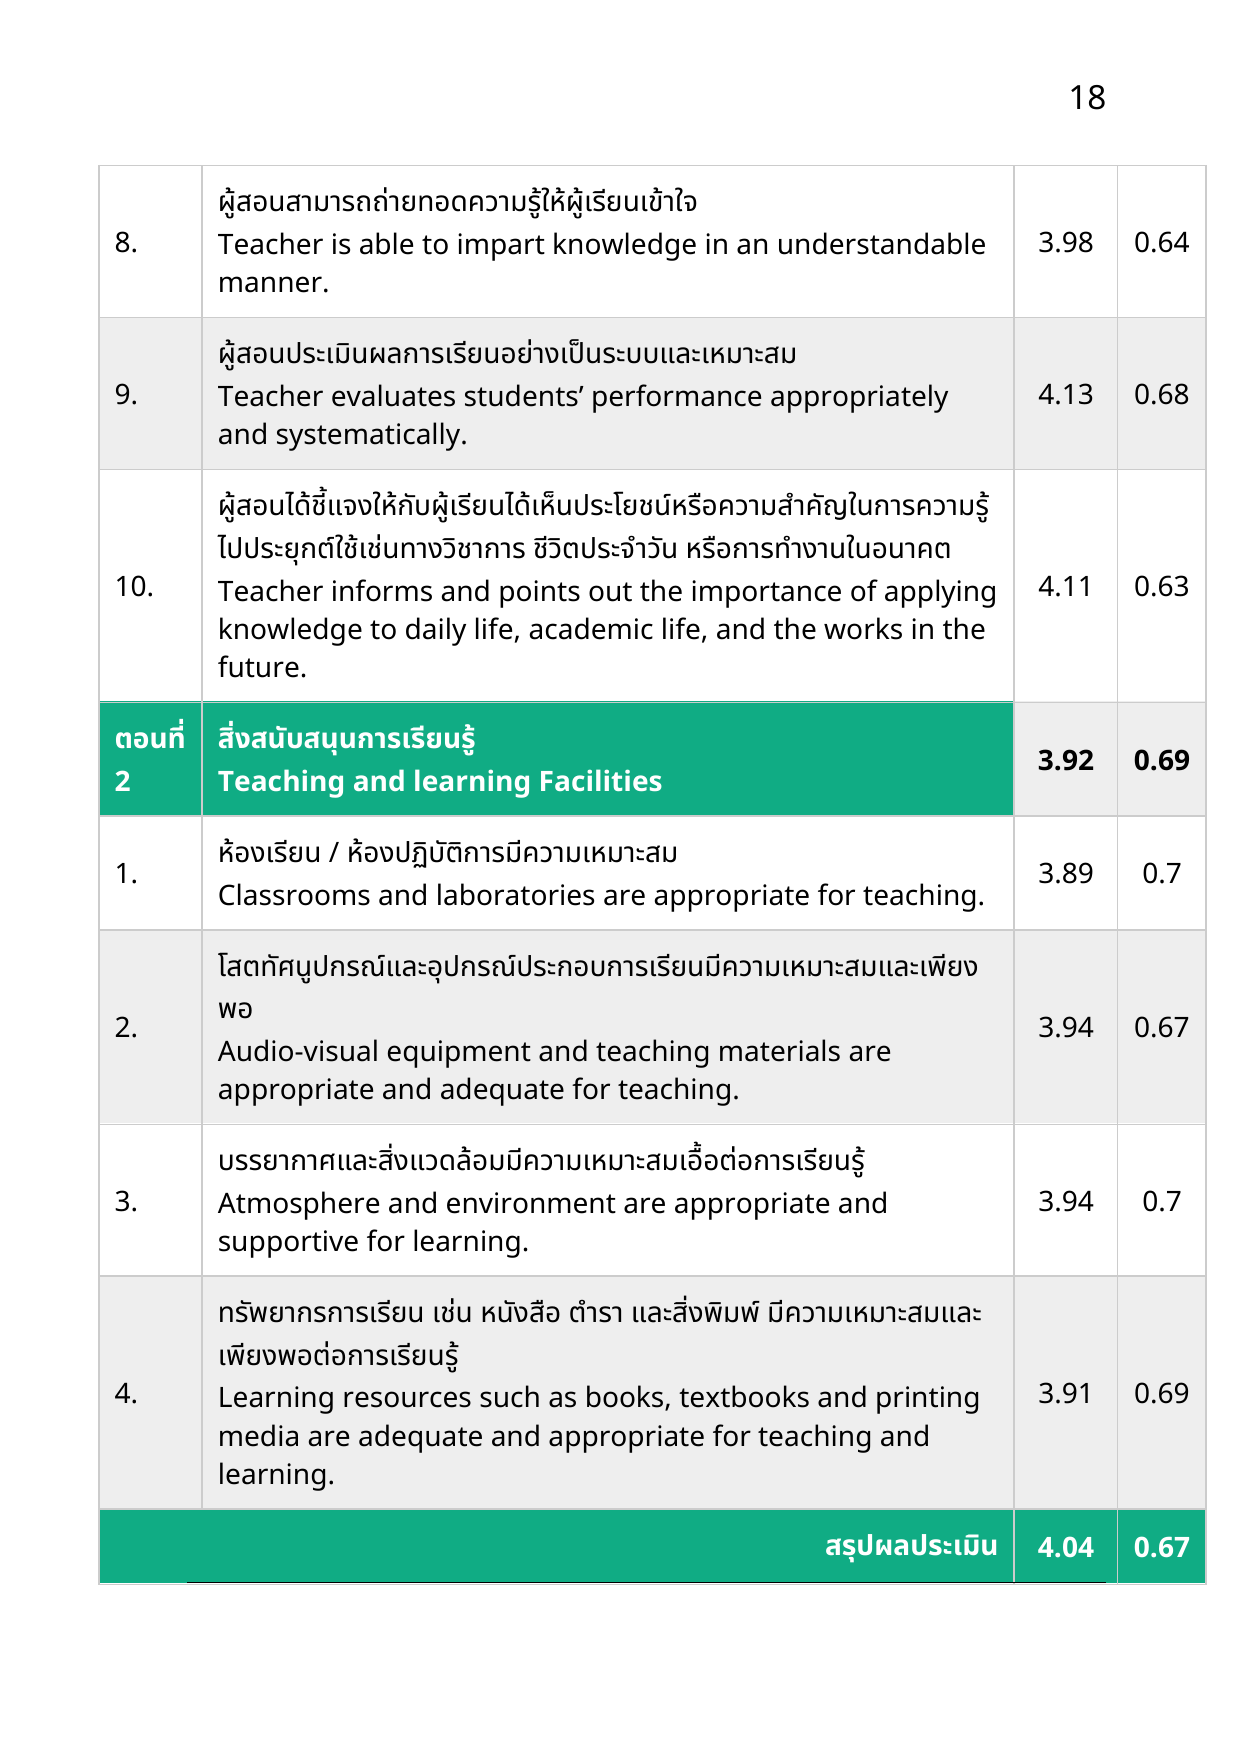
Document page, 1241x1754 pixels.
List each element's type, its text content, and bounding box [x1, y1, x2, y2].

table_cell 0.69 [1118, 1277, 1205, 1508]
table_cell 3.91 [1015, 1277, 1117, 1508]
table_cell 0.69 [1118, 703, 1205, 815]
table_cell บรรยากาศและสิ่งแวดล้อมมีความเหมาะสมเอื้อต่อการเรียนรู้ Atmosphere and environment are appropriate and supportive for learning. [203, 1125, 1013, 1275]
table_cell 4.11 [1015, 470, 1117, 701]
table_cell ทรัพยากรการเรียน เช่น หนังสือ ตำรา และสิ่งพิมพ์ มีความเหมาะสมและเพียงพอต่อการเรียนรู้ Learning resources such as books, textbooks and printing media are adequate and appropriate for teaching and learning. [203, 1277, 1013, 1508]
table_cell 0.67 [1118, 931, 1205, 1123]
table_cell 0.68 [1118, 318, 1205, 469]
table_cell 0.7 [1118, 1125, 1205, 1275]
table_cell 3.89 [1015, 817, 1117, 929]
table_cell ห้องเรียน / ห้องปฏิบัติการมีความเหมาะสม Classrooms and laboratories are appropriate for teaching. [203, 817, 1013, 929]
table_cell 3.94 [1015, 1125, 1117, 1275]
table_cell 3.98 [1015, 166, 1117, 317]
table_cell 4.13 [1015, 318, 1117, 469]
table_cell 0.7 [1118, 817, 1205, 929]
table_cell 3.94 [1015, 931, 1117, 1123]
table_cell ผู้สอนสามารถถ่ายทอดความรู้ให้ผู้เรียนเข้าใจ Teacher is able to impart knowledge in an understandable manner. [203, 166, 1013, 317]
table_cell 0.64 [1118, 166, 1205, 317]
table_cell 9. [100, 318, 201, 469]
table_cell ตอนที่ 2 [100, 703, 201, 815]
table_cell 4. [100, 1277, 201, 1508]
table_cell 0.63 [1118, 470, 1205, 701]
table_cell 1. [100, 817, 201, 929]
table_cell 8. [100, 166, 201, 317]
table_cell 3. [100, 1125, 201, 1275]
table_cell 3.92 [1015, 703, 1117, 815]
table_cell สรุปผลประเมิน [100, 1510, 1013, 1583]
table_cell 4.04 [1015, 1510, 1117, 1583]
table_cell ผู้สอนได้ชี้แจงให้กับผู้เรียนได้เห็นประโยชน์หรือความสำคัญในการความรู้ไปประยุกต์ใช้เช่นทางวิชาการ ชีวิตประจำวัน หรือการทำงานในอนาคต Teacher informs and points out the importance of applying knowledge to daily life, academic life, and the works in the future. [203, 470, 1013, 701]
table_cell 0.67 [1118, 1510, 1205, 1583]
table_cell สิ่งสนับสนุนการเรียนรู้ Teaching and learning Facilities [203, 703, 1013, 815]
table_cell 2. [100, 931, 201, 1123]
table_cell โสตทัศนูปกรณ์และอุปกรณ์ประกอบการเรียนมีความเหมาะสมและเพียงพอ Audio-visual equipment and teaching materials are appropriate and adequate for teaching. [203, 931, 1013, 1123]
table_cell ผู้สอนประเมินผลการเรียนอย่างเป็นระบบและเหมาะสม Teacher evaluates students’ performance appropriately and systematically. [203, 318, 1013, 469]
table_cell 10. [100, 470, 201, 701]
